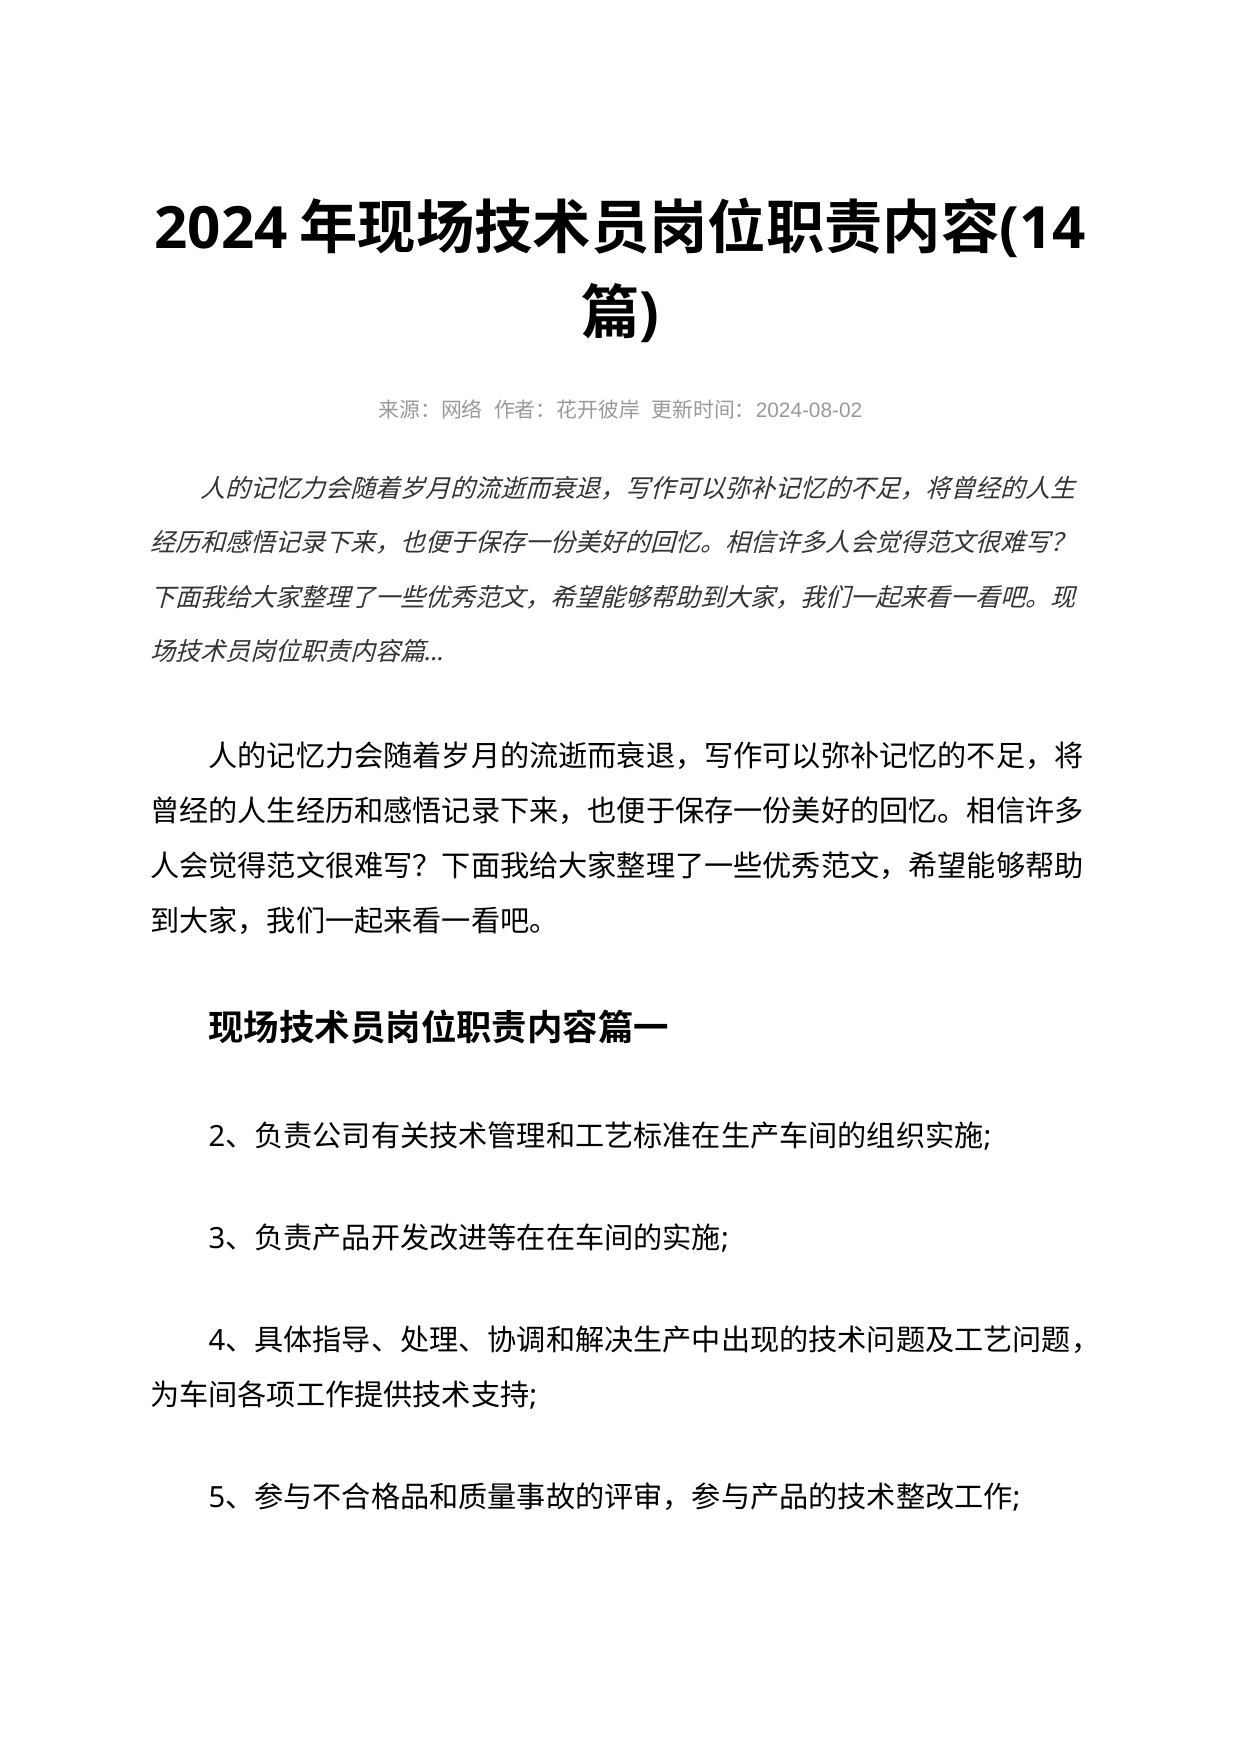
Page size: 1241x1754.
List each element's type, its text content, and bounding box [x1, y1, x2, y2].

text 现场技术员岗位职责内容篇一 [150, 999, 1090, 1051]
text 来源：网络 作者：花开彼岸 更新时间：2024-08-02 [150, 398, 1090, 422]
text 人的记忆力会随着岁月的流逝而衰退，写作可以弥补记忆的不足，将曾经的人生经历和感悟记录下来，也便于保存一份美好的回忆。相信许多人会觉得范文很难写？下面我给大家整理了一些优秀范文，希望能够帮助到大家，我们一起来看一看吧。现场技术员岗位职责内容篇... [150, 468, 1090, 668]
text 4、具体指导、处理、协调和解决生产中出现的技术问题及工艺问题，为车间各项工作提供技术支持; [150, 1317, 1090, 1414]
text 3、负责产品开发改进等在在车间的实施; [150, 1215, 1090, 1257]
text 5、参与不合格品和质量事故的评审，参与产品的技术整改工作; [150, 1474, 1090, 1516]
text 2、负责公司有关技术管理和工艺标准在生产车间的组织实施; [150, 1113, 1090, 1155]
subtitle 2024年现场技术员岗位职责内容(14篇) [150, 181, 1090, 351]
text 人的记忆力会随着岁月的流逝而衰退，写作可以弥补记忆的不足，将曾经的人生经历和感悟记录下来，也便于保存一份美好的回忆。相信许多人会觉得范文很难写？下面我给大家整理了一些优秀范文，希望能够帮助到大家，我们一起来看一看吧。 [150, 733, 1090, 940]
